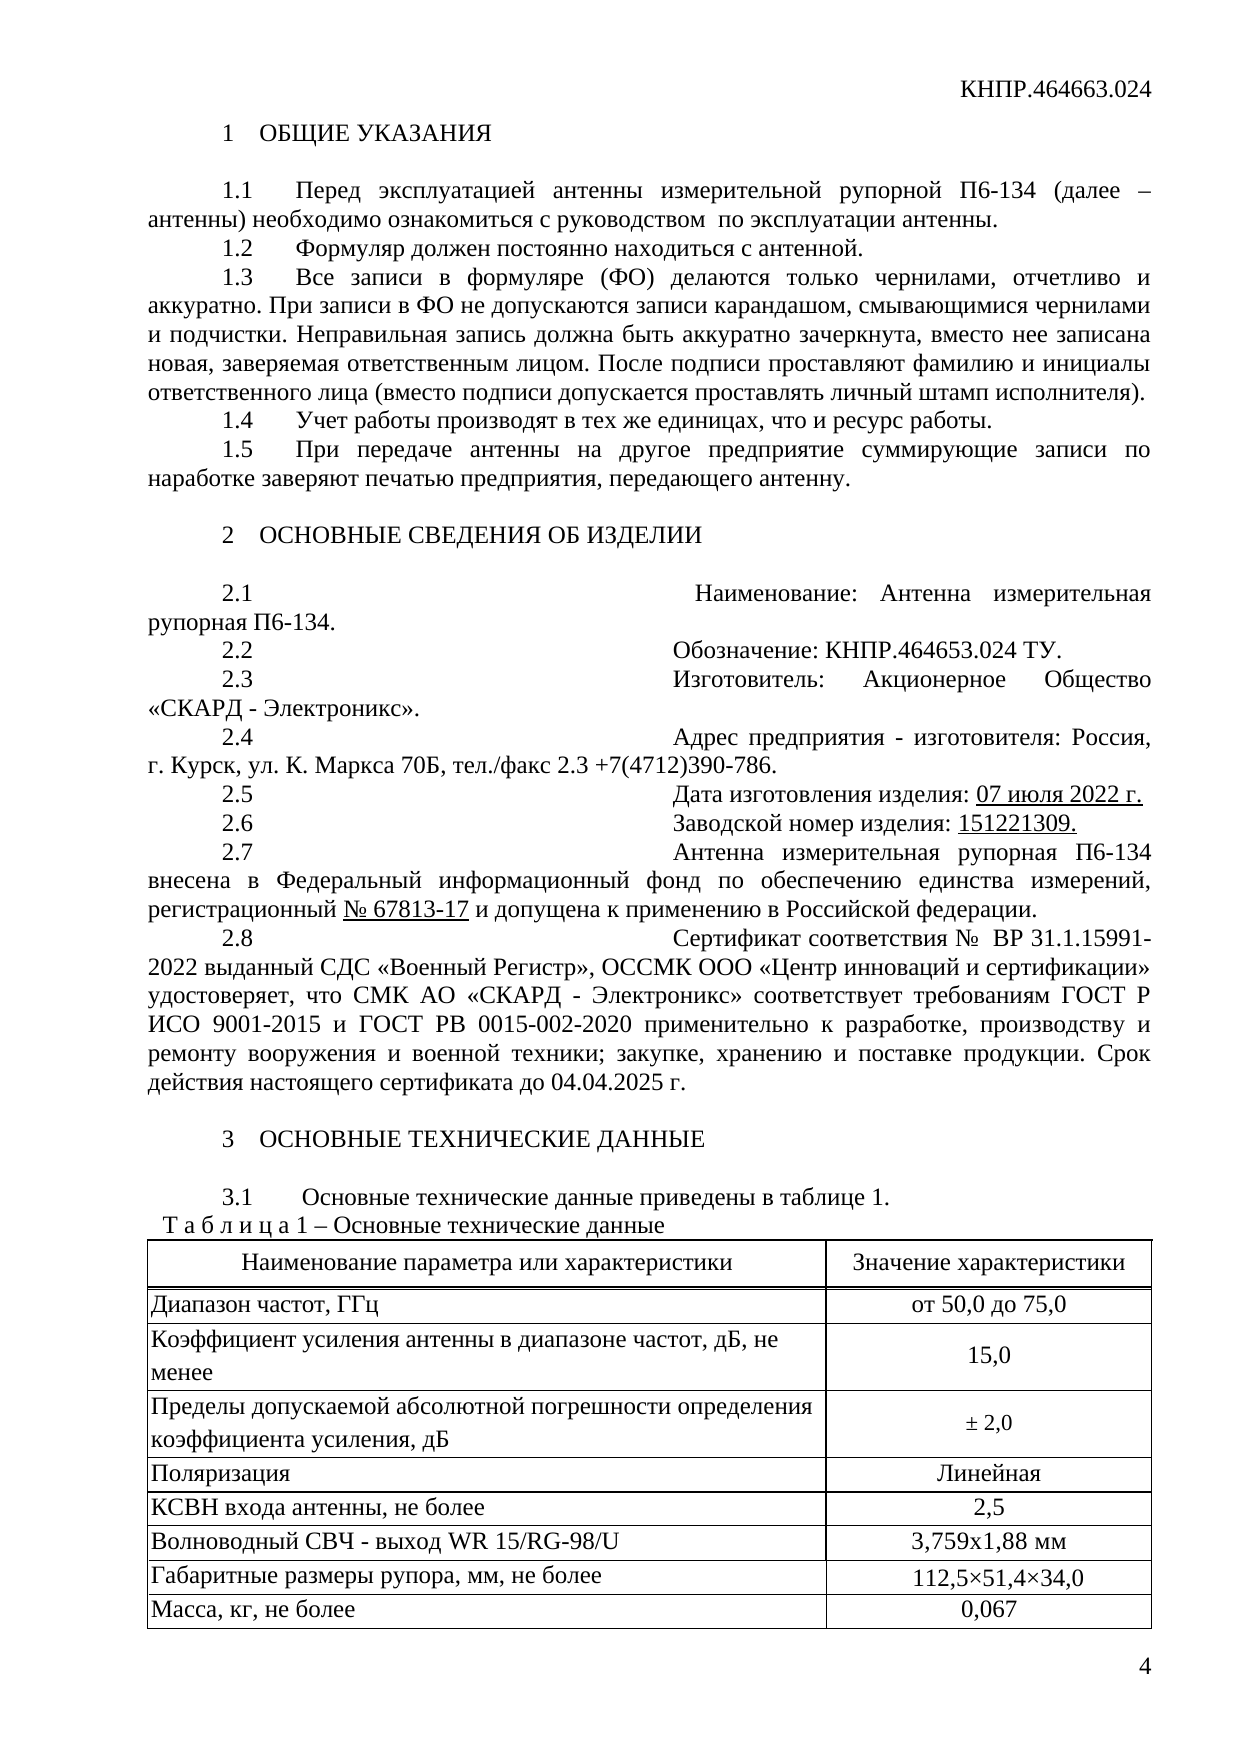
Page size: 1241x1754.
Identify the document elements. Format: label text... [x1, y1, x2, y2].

list Учет работы производят в тех же единицах, что и ресурс работы. [148, 406, 1152, 434]
table_cell Волноводный СВЧ - выход WR 15/RG-98/U [148, 1526, 825, 1559]
list Сертификат соответствия № ВР 31.1.15991-2022 выданный СДС «Военный Регистр», ОССМК ООО «Центр инноваций и сертификации» удостоверяет, что СМК АО «СКАРД - Электроникс» соответствует требованиям ГОСТ Р ИСО 9001-2015 и ГОСТ РВ 0015-002-2020 применительно к разработке, производству и ремонту вооружения и военной техники; закупке, хранению и поставке продукции. Срок действия настоящего сертификата до 04.04.2025 г. [148, 923, 1152, 1096]
table_cell 3,759х1,88 мм [827, 1526, 1151, 1559]
table_cell 2,5 [827, 1493, 1151, 1525]
table_cell от 50,0 до 75,0 [827, 1290, 1151, 1323]
table_cell ± 2,0 [827, 1391, 1151, 1457]
list Формуляр должен постоянно находиться с антенной. [148, 233, 1152, 262]
table_cell Масса, кг, не более [148, 1595, 826, 1628]
table_cell Коэффициент усиления антенны в диапазоне частот, дБ, не менее [148, 1324, 825, 1390]
list Все записи в формуляре (ФО) делаются только чернилами, отчетливо и аккуратно. При записи в ФО не допускаются записи карандашом, смывающимися чернилами и подчистки. Неправильная запись должна быть аккуратно зачеркнута, вместо нее записана новая, заверяемая ответственным лицом. После подписи проставляют фамилию и инициалы ответственного лица (вместо подписи допускается проставлять личный штамп исполнителя). [148, 262, 1152, 406]
list Основные технические данные приведены в таблице 1. [222, 1182, 1152, 1211]
table_cell 112,5×51,4×34,0 [827, 1561, 1151, 1593]
list Дата изготовления изделия: 07 июля 2022 г. [148, 779, 1152, 808]
subtitle ОБЩИЕ УКАЗАНИЯ [148, 118, 1152, 147]
list Наименование: Антенна измерительная рупорная П6-134. [148, 578, 1152, 636]
list Заводской номер изделия: 151221309. [148, 808, 1152, 837]
table_cell Диапазон частот, ГГц [148, 1290, 825, 1323]
table_cell Линейная [827, 1458, 1151, 1491]
table_cell КСВН входа антенны, не более [148, 1493, 825, 1525]
list Перед эксплуатацией антенны измерительной рупорной П6-134 (далее – антенны) необходимо ознакомиться с руководством по эксплуатации антенны. [148, 176, 1152, 233]
table_cell 15,0 [827, 1324, 1151, 1390]
list Антенна измерительная рупорная П6-134 внесена в Федеральный информационный фонд по обеспечению единства измерений, регистрационный № 67813-17 и допущена к применению в Российской федерации. [148, 837, 1152, 923]
list При передаче антенны на другое предприятие суммирующие записи по наработке заверяют печатью предприятия, передающего антенну. [148, 434, 1152, 492]
list Адрес предприятия - изготовителя: Россия, г. Курск, ул. К. Маркса 70Б, тел./факс 2.3 +7(4712)390-786. [148, 722, 1152, 779]
table_cell 0,067 [827, 1595, 1151, 1628]
text Т а б л и ц а 1 – Основные технические данные [162, 1211, 1152, 1239]
table_cell Пределы допускаемой абсолютной погрешности определения коэффициента усиления, дБ [148, 1391, 825, 1457]
table_header Наименование параметра или характеристики [148, 1241, 825, 1286]
subtitle ОСНОВНЫЕ СВЕДЕНИЯ ОБ ИЗДЕЛИИ [148, 521, 1152, 549]
table_cell Габаритные размеры рупора, мм, не более [148, 1561, 826, 1593]
list Обозначение: КНПР.464653.024 ТУ. [148, 636, 1152, 664]
list Изготовитель: Акционерное Общество «СКАРД - Электроникс». [148, 664, 1152, 722]
table_header Значение характеристики [827, 1241, 1151, 1286]
subtitle ОСНОВНЫЕ ТЕХНИЧЕСКИЕ ДАННЫЕ [148, 1124, 1152, 1153]
table_cell Поляризация [148, 1458, 825, 1491]
